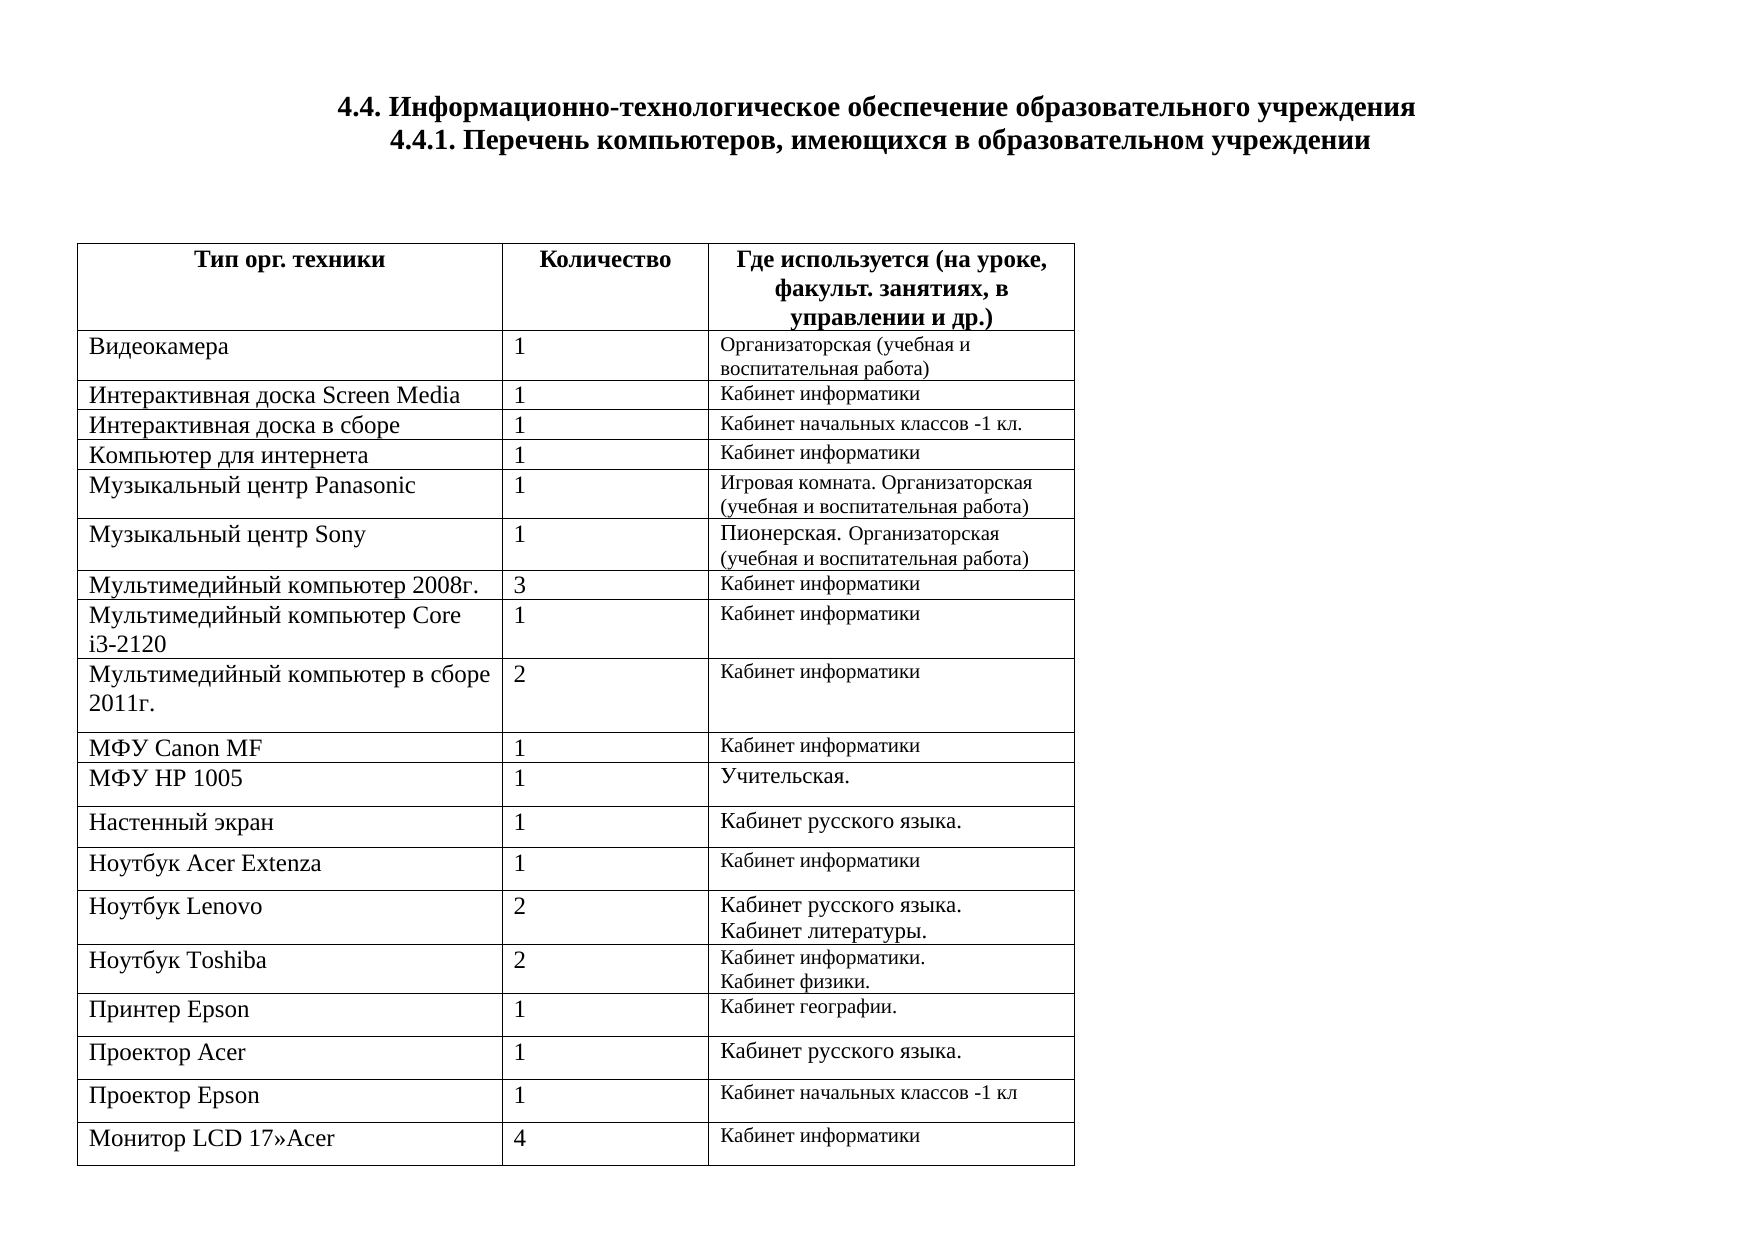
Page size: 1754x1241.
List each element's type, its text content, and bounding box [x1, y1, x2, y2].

table_cell 1 [503, 763, 708, 806]
table_cell 1 [503, 807, 708, 847]
table_cell Организаторская (учебная и воспитательная работа) [709, 331, 1074, 379]
table_cell Мультимедийный компьютер в сборе 2011г. [78, 659, 502, 732]
table_cell 1 [503, 994, 708, 1036]
table_cell 1 [503, 600, 708, 658]
table_cell Проектор Epson [78, 1080, 502, 1122]
table_cell 4 [503, 1123, 708, 1165]
table_cell Кабинет информатики [709, 659, 1074, 732]
table_cell Ноутбук Acer Extenza [78, 848, 502, 890]
table_cell Ноутбук Lenovo [78, 891, 502, 944]
table_cell Музыкальный центр Sony [78, 519, 502, 569]
table_cell 1 [503, 1037, 708, 1079]
table_cell 3 [503, 571, 708, 599]
table_cell 1 [503, 1080, 708, 1122]
table_cell Кабинет информатики. Кабинет физики. [709, 945, 1074, 993]
table_cell Кабинет информатики [709, 600, 1074, 658]
table_cell 1 [503, 848, 708, 890]
table_header Где используется (на уроке, факульт. занятиях, в управлении и др.) [709, 244, 1074, 330]
table_cell Видеокамера [78, 331, 502, 379]
text 4.4. Информационно-технологическое обеспечение образовательного учреждения [89, 89, 1665, 122]
table_cell МФУ HP 1005 [78, 763, 502, 806]
table_cell 2 [503, 945, 708, 993]
table_cell Кабинет русского языка. Кабинет литературы. [709, 891, 1074, 944]
table_cell 1 [503, 470, 708, 518]
table_cell Интерактивная доска в сборе [78, 410, 502, 439]
table_cell Музыкальный центр Panasonic [78, 470, 502, 518]
table_cell Кабинет информатики [709, 440, 1074, 469]
table_cell 1 [503, 733, 708, 762]
table_cell Учительская. [709, 763, 1074, 806]
table_cell Игровая комната. Организаторская (учебная и воспитательная работа) [709, 470, 1074, 518]
table_cell Проектор Acer [78, 1037, 502, 1079]
table_cell Пионерская. Организаторская (учебная и воспитательная работа) [709, 519, 1074, 569]
table_cell Настенный экран [78, 807, 502, 847]
table_cell Мультимедийный компьютер 2008г. [78, 571, 502, 599]
table_cell Ноутбук Toshiba [78, 945, 502, 993]
table_cell Кабинет начальных классов -1 кл [709, 1080, 1074, 1122]
table_cell 1 [503, 331, 708, 379]
table_cell Кабинет информатики [709, 848, 1074, 890]
table_cell Кабинет информатики [709, 381, 1074, 409]
table_cell Кабинет русского языка. [709, 807, 1074, 847]
table_cell Принтер Epson [78, 994, 502, 1036]
table_cell 1 [503, 381, 708, 409]
table_header Количество [503, 244, 708, 330]
table_cell Кабинет начальных классов -1 кл. [709, 410, 1074, 439]
table_cell Кабинет географии. [709, 994, 1074, 1036]
table_cell МФУ Canon MF [78, 733, 502, 762]
table_cell Монитор LCD 17»Acer [78, 1123, 502, 1165]
text 4.4.1. Перечень компьютеров, имеющихся в образовательном учреждении [89, 122, 1665, 156]
table_header Тип орг. техники [78, 244, 502, 330]
table_cell Кабинет информатики [709, 733, 1074, 762]
table_cell 1 [503, 440, 708, 469]
table_cell Кабинет русского языка. [709, 1037, 1074, 1079]
table_cell Кабинет информатики [709, 571, 1074, 599]
table_cell Мультимедийный компьютер Core i3-2120 [78, 600, 502, 658]
table_cell 2 [503, 659, 708, 732]
table_cell 1 [503, 519, 708, 569]
table_cell 2 [503, 891, 708, 944]
table_cell 1 [503, 410, 708, 439]
table_cell Компьютер для интернета [78, 440, 502, 469]
table_cell Интерактивная доска Screen Media [78, 381, 502, 409]
table_cell Кабинет информатики [709, 1123, 1074, 1165]
